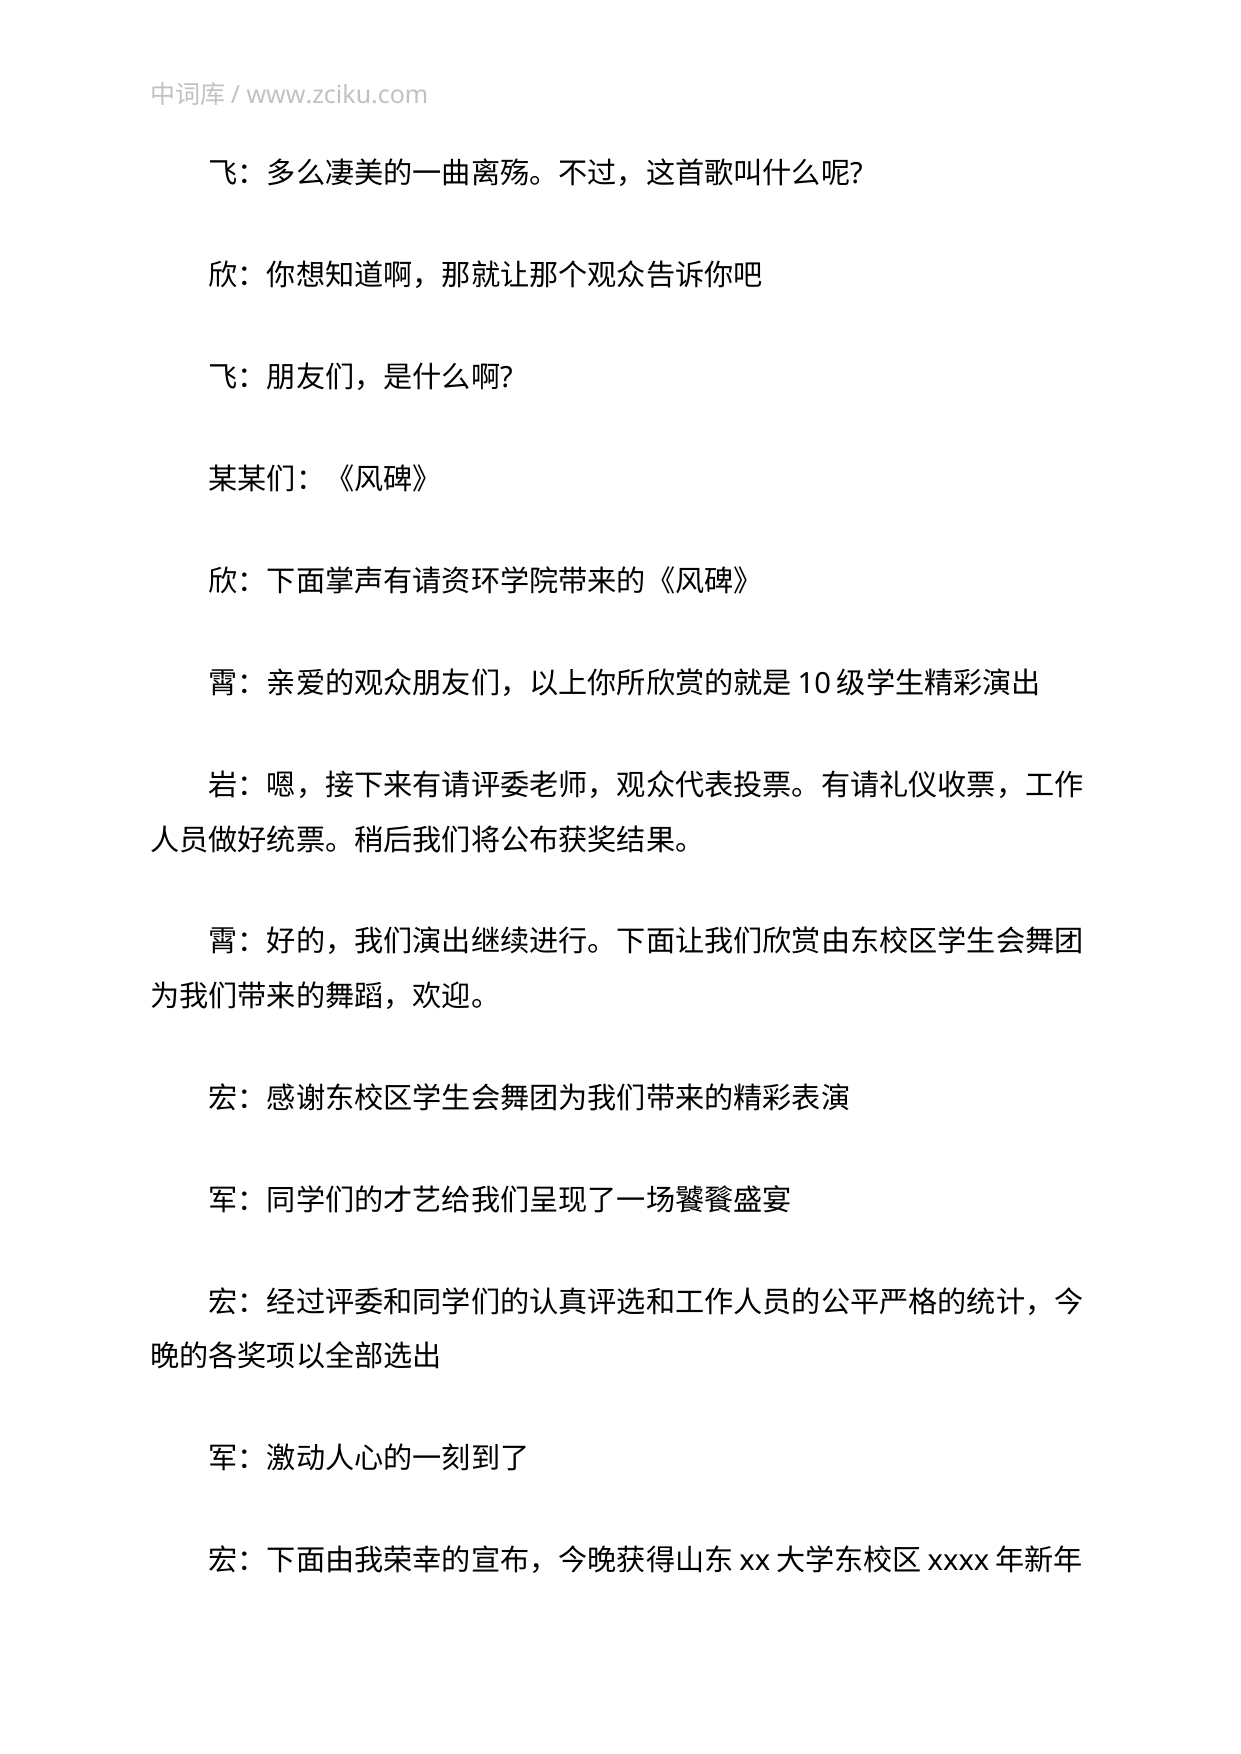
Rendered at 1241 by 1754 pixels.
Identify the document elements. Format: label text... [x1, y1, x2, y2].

text 某某们：《风碑》 [150, 456, 1090, 498]
text 欣：下面掌声有请资环学院带来的《风碑》 [150, 557, 1090, 600]
text 霄：亲爱的观众朋友们，以上你所欣赏的就是10级学生精彩演出 [150, 659, 1090, 702]
text 宏：经过评委和同学们的认真评选和工作人员的公平严格的统计，今晚的各奖项以全部选出 [150, 1278, 1090, 1375]
text 岩：嗯，接下来有请评委老师，观众代表投票。有请礼仪收票，工作人员做好统票。稍后我们将公布获奖结果。 [150, 761, 1090, 858]
text 飞：朋友们，是什么啊? [150, 354, 1090, 396]
text 飞：多么凄美的一曲离殇。不过，这首歌叫什么呢? [150, 150, 1090, 192]
text 军：同学们的才艺给我们呈现了一场饕餮盛宴 [150, 1176, 1090, 1219]
text 霄：好的，我们演出继续进行。下面让我们欣赏由东校区学生会舞团为我们带来的舞蹈，欢迎。 [150, 918, 1090, 1015]
text 军：激动人心的一刻到了 [150, 1435, 1090, 1477]
text 宏：感谢东校区学生会舞团为我们带来的精彩表演 [150, 1074, 1090, 1117]
text 欣：你想知道啊，那就让那个观众告诉你吧 [150, 252, 1090, 294]
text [150, 1537, 1090, 1579]
